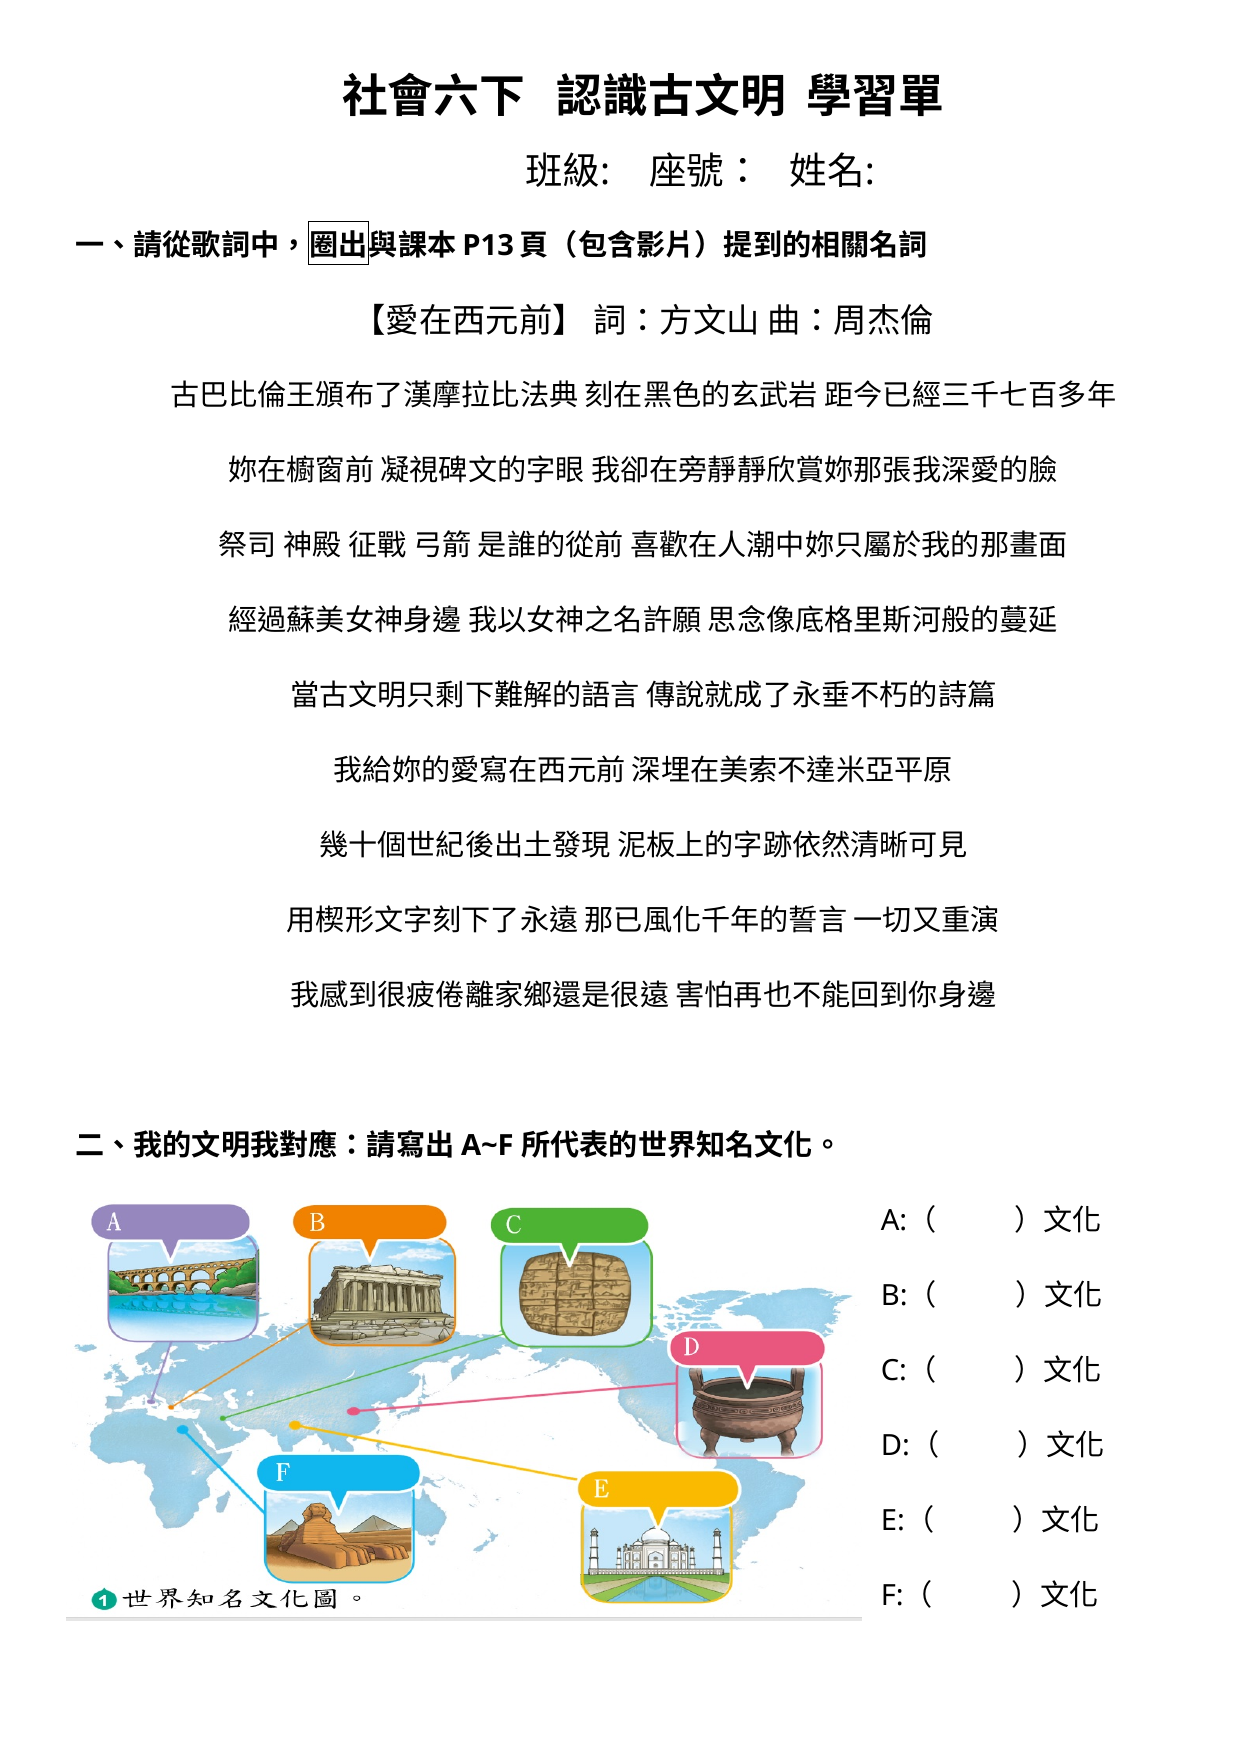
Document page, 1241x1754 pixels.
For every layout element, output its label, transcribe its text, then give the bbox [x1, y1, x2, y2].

text A:（ ）文化 [75, 1180, 1211, 1255]
text F:（ ）文化 [75, 1555, 1211, 1630]
text 祭司 神殿 征戰 弓箭 是誰的從前 喜歡在人潮中妳只屬於我的那畫面 [75, 505, 1211, 580]
text 二、我的文明我對應：請寫出 A~F 所代表的世界知名文化。 [75, 1105, 1211, 1180]
picture [65, 1200, 862, 1620]
text C:（ ）文化 [862, 1330, 1211, 1405]
text 社會六下 認識古文明 學習單 [75, 55, 1211, 130]
text 妳在櫥窗前 凝視碑文的字眼 我卻在旁靜靜欣賞妳那張我深愛的臉 [75, 430, 1211, 505]
text 經過蘇美女神身邊 我以女神之名許願 思念像底格里斯河般的蔓延 [75, 580, 1211, 655]
text 幾十個世紀後出土發現 泥板上的字跡依然清晰可見 [75, 805, 1211, 880]
text 古巴比倫王頒布了漢摩拉比法典 刻在黑色的玄武岩 距今已經三千七百多年 [75, 355, 1211, 430]
text 【愛在西元前】 詞：方文山 曲：周杰倫 [75, 280, 1211, 355]
text 用楔形文字刻下了永遠 那已風化千年的誓言 一切又重演 [75, 880, 1211, 955]
text 當古文明只剩下難解的語言 傳說就成了永垂不朽的詩篇 [75, 655, 1211, 730]
text 班級: 座號： 姓名: [75, 130, 1211, 205]
text 我感到很疲倦離家鄉還是很遠 害怕再也不能回到你身邊 [75, 955, 1211, 1030]
text E:（ ）文化 [862, 1480, 1211, 1555]
text 一、請從歌詞中，圈出與課本P13頁（包含影片）提到的相關名詞 [75, 205, 1211, 280]
text D:（ ）文化 [862, 1405, 1211, 1480]
text 我給妳的愛寫在西元前 深埋在美索不達米亞平原 [75, 730, 1211, 805]
text B:（ ）文化 [862, 1255, 1211, 1330]
